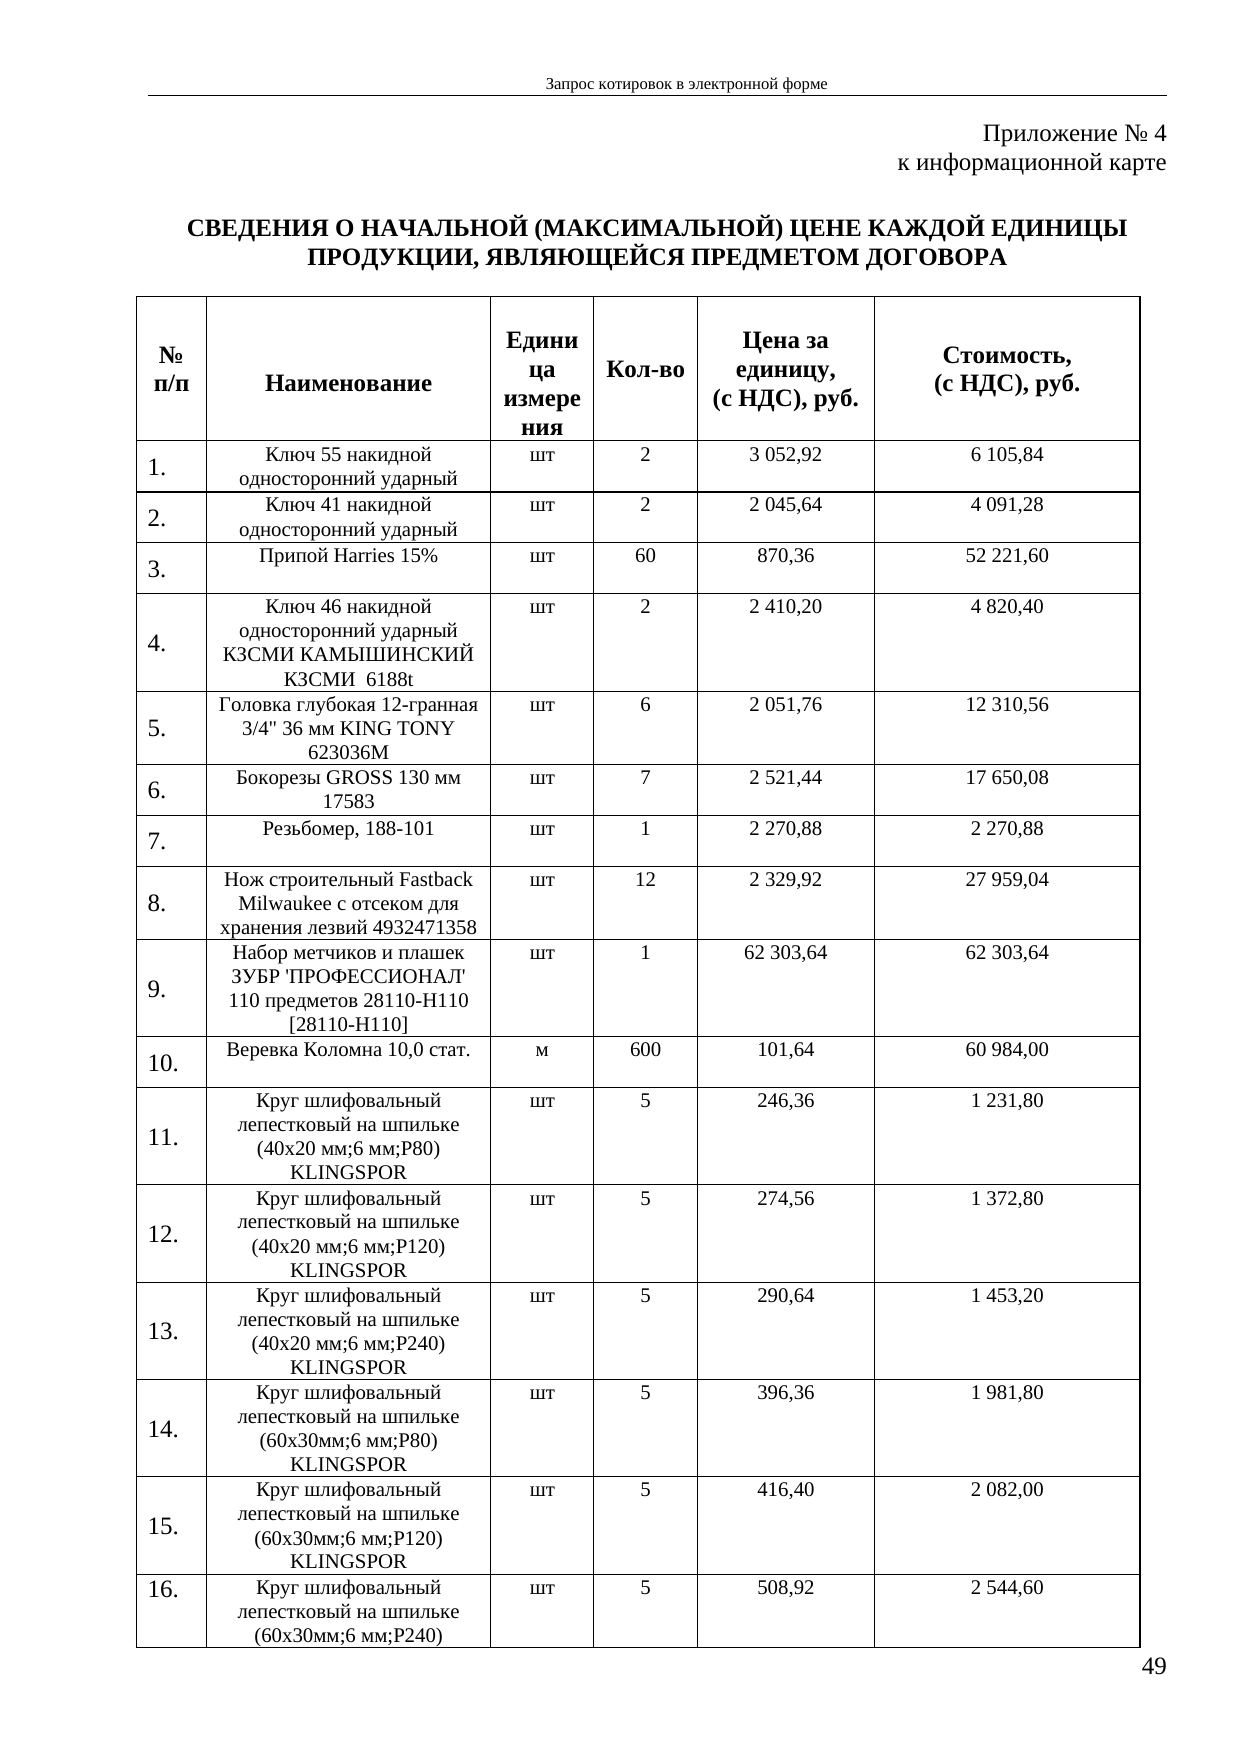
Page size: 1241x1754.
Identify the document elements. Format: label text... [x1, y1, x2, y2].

table_cell шт [491, 1185, 593, 1282]
table_cell [137, 1037, 206, 1087]
table_cell 5 [594, 1575, 697, 1647]
table_cell 27 959,04 [875, 867, 1139, 939]
table_cell 2 329,92 [698, 867, 874, 939]
table_cell 62 303,64 [875, 940, 1139, 1036]
table_cell 4 091,28 [875, 493, 1139, 542]
table_cell 2 082,00 [875, 1477, 1139, 1573]
table_cell [137, 1185, 206, 1282]
table_cell [137, 1380, 206, 1476]
table_cell 5 [594, 1283, 697, 1379]
table_cell шт [491, 1477, 593, 1573]
table_cell шт [491, 867, 593, 939]
table_cell шт [491, 1575, 593, 1647]
table_cell 5 [594, 1380, 697, 1476]
table_cell 6 105,84 [875, 441, 1139, 491]
table_cell 246,36 [698, 1088, 874, 1184]
table_cell 17 650,08 [875, 765, 1139, 815]
table_cell 5 [594, 1477, 697, 1573]
table_cell шт [491, 1380, 593, 1476]
table_cell шт [491, 543, 593, 593]
table_cell 2 521,44 [698, 765, 874, 815]
table_cell Ключ 41 накидной односторонний ударный [207, 493, 490, 542]
table_cell 6 [594, 692, 697, 764]
table_cell 2 051,76 [698, 692, 874, 764]
table_cell Нож строительный Fastback Milwaukee с отсеком для хранения лезвий 4932471358 [207, 867, 490, 939]
table_cell [137, 940, 206, 1036]
table_cell Припой Harries 15% [207, 543, 490, 593]
table_cell 5 [594, 1088, 697, 1184]
table_cell Ключ 46 накидной односторонний ударный КЗСМИ КАМЫШИНСКИЙ КЗСМИ 6188t [207, 594, 490, 691]
table_cell 870,36 [698, 543, 874, 593]
table_cell Ключ 55 накидной односторонний ударный [207, 441, 490, 491]
table_cell Резьбомер, 188-101 [207, 816, 490, 866]
table_cell [137, 1477, 206, 1573]
table_cell 60 [594, 543, 697, 593]
table_cell 416,40 [698, 1477, 874, 1573]
text Приложение № 4 к информационной карте [148, 118, 1167, 176]
table_cell Круг шлифовальный лепестковый на шпильке (40х20 мм;6 мм;Р120) KLINGSPOR [207, 1185, 490, 1282]
table_cell 52 221,60 [875, 543, 1139, 593]
table_cell Бокорезы GROSS 130 мм 17583 [207, 765, 490, 815]
table_cell 1 231,80 [875, 1088, 1139, 1184]
table_cell 2 270,88 [698, 816, 874, 866]
table_cell Головка глубокая 12-гранная 3/4" 36 мм KING TONY 623036M [207, 692, 490, 764]
table_cell 12 310,56 [875, 692, 1139, 764]
table_cell 1 [594, 816, 697, 866]
table_cell [137, 594, 206, 691]
table_cell Круг шлифовальный лепестковый на шпильке (40х20 мм;6 мм;Р80) KLINGSPOR [207, 1088, 490, 1184]
table_cell 3 052,92 [698, 441, 874, 491]
table_cell 60 984,00 [875, 1037, 1139, 1087]
table_cell 274,56 [698, 1185, 874, 1282]
table_cell шт [491, 816, 593, 866]
table_cell Веревка Коломна 10,0 стат. [207, 1037, 490, 1087]
table_cell 4 820,40 [875, 594, 1139, 691]
table_cell 7 [594, 765, 697, 815]
table_cell 2 270,88 [875, 816, 1139, 866]
table_cell 2 [594, 594, 697, 691]
table_cell 2 [594, 493, 697, 542]
table_header Стоимость, (с НДС), руб. [875, 297, 1139, 440]
table_cell Круг шлифовальный лепестковый на шпильке (60x30мм;6 мм;Р120) KLINGSPOR [207, 1477, 490, 1573]
table_cell Круг шлифовальный лепестковый на шпильке (60x30мм;6 мм;Р80) KLINGSPOR [207, 1380, 490, 1476]
table_header Цена за единицу, (с НДС), руб. [698, 297, 874, 440]
table_cell шт [491, 940, 593, 1036]
table_cell [137, 493, 206, 542]
table_cell 2 544,60 [875, 1575, 1139, 1647]
table_cell 2 410,20 [698, 594, 874, 691]
table_cell шт [491, 1088, 593, 1184]
table_cell [137, 867, 206, 939]
table_cell 101,64 [698, 1037, 874, 1087]
table_header № п/п [137, 297, 206, 440]
table_cell 1 981,80 [875, 1380, 1139, 1476]
table_cell 600 [594, 1037, 697, 1087]
table_cell 62 303,64 [698, 940, 874, 1036]
table_cell шт [491, 1283, 593, 1379]
text СВЕДЕНИЯ О НАЧАЛЬНОЙ (МАКСИМАЛЬНОЙ) ЦЕНЕ КАЖДОЙ ЕДИНИЦЫ ПРОДУКЦИИ, ЯВЛЯЮЩЕЙСЯ ПРЕДМЕТОМ ДОГОВОРА [148, 213, 1167, 271]
table_cell [137, 816, 206, 866]
table_cell 508,92 [698, 1575, 874, 1647]
table_cell Круг шлифовальный лепестковый на шпильке (40х20 мм;6 мм;Р240) KLINGSPOR [207, 1283, 490, 1379]
table_cell [137, 692, 206, 764]
table_cell шт [491, 692, 593, 764]
table_header Единица измерения [491, 297, 593, 440]
table_cell [137, 765, 206, 815]
table_cell 5 [594, 1185, 697, 1282]
table_cell 396,36 [698, 1380, 874, 1476]
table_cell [207, 1575, 490, 1647]
table_cell м [491, 1037, 593, 1087]
table_cell 12 [594, 867, 697, 939]
table_cell шт [491, 441, 593, 491]
table_cell шт [491, 594, 593, 691]
table_cell [137, 543, 206, 593]
table_cell [137, 1283, 206, 1379]
table_cell [137, 1088, 206, 1184]
table_cell [137, 1575, 206, 1647]
table_cell шт [491, 765, 593, 815]
table_cell 1 453,20 [875, 1283, 1139, 1379]
table_cell 2 [594, 441, 697, 491]
table_cell шт [491, 493, 593, 542]
table_header Наименование [207, 297, 490, 440]
table_header Кол-во [594, 297, 697, 440]
table_cell 1 372,80 [875, 1185, 1139, 1282]
table_cell [137, 441, 206, 491]
table_cell 290,64 [698, 1283, 874, 1379]
table_cell 2 045,64 [698, 493, 874, 542]
table_cell 1 [594, 940, 697, 1036]
table_cell Набор метчиков и плашек ЗУБР 'ПРОФЕССИОНАЛ' 110 предметов 28110-H110 [28110-H110] [207, 940, 490, 1036]
